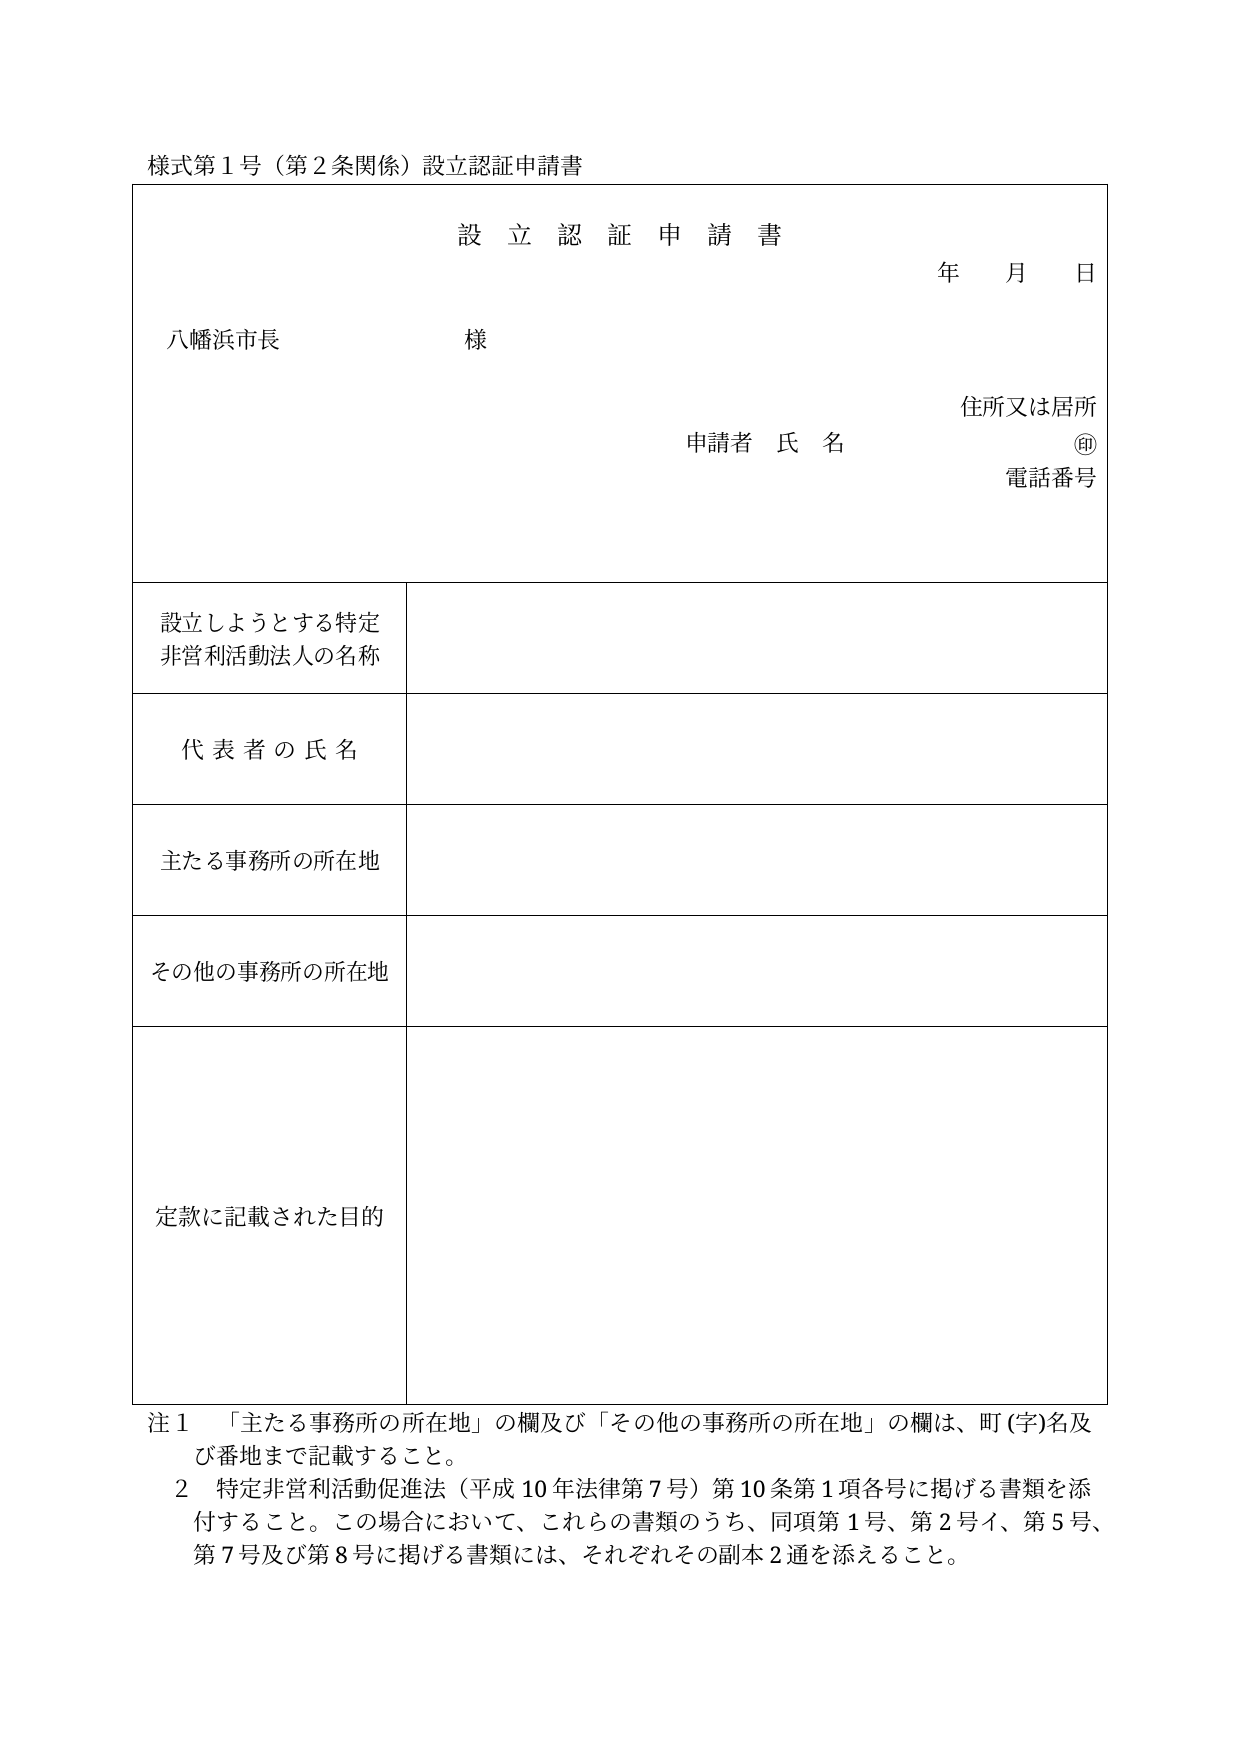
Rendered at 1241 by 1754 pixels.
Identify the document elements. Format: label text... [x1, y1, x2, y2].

table_cell [407, 1027, 1107, 1404]
table_header 設 立 認 証 申 請 書 年 月 日 八幡浜市長 様 住所又は居所 申請者 氏 名 ㊞ 電話番号 [133, 185, 1107, 582]
table_cell [407, 694, 1107, 804]
text 注１ 「主たる事務所の所在地」の欄及び「その他の事務所の所在地」の欄は、町(字)名及び番地まで記載すること。 [148, 1405, 1092, 1471]
table_cell 設立しようとする特定 非営利活動法人の名称 [133, 583, 406, 693]
table_cell 定款に記載された目的 [133, 1027, 406, 1404]
table_cell [407, 916, 1107, 1026]
table_cell 主たる事務所の所在地 [133, 805, 406, 915]
table_cell [407, 805, 1107, 915]
table_cell 代表者の氏名 [133, 694, 406, 804]
text ２ 特定非営利活動促進法（平成10年法律第7号）第10条第1項各号に掲げる書類を添付すること。この場合において、これらの書類のうち、同項第1号、第2号イ、第5号、第7号及び第8号に掲げる書類には、それぞれその副本2通を添えること。 [171, 1471, 1092, 1570]
table_cell [407, 583, 1107, 693]
text 様式第１号（第２条関係）設立認証申請書 [148, 148, 1092, 183]
table_cell その他の事務所の所在地 [133, 916, 406, 1026]
